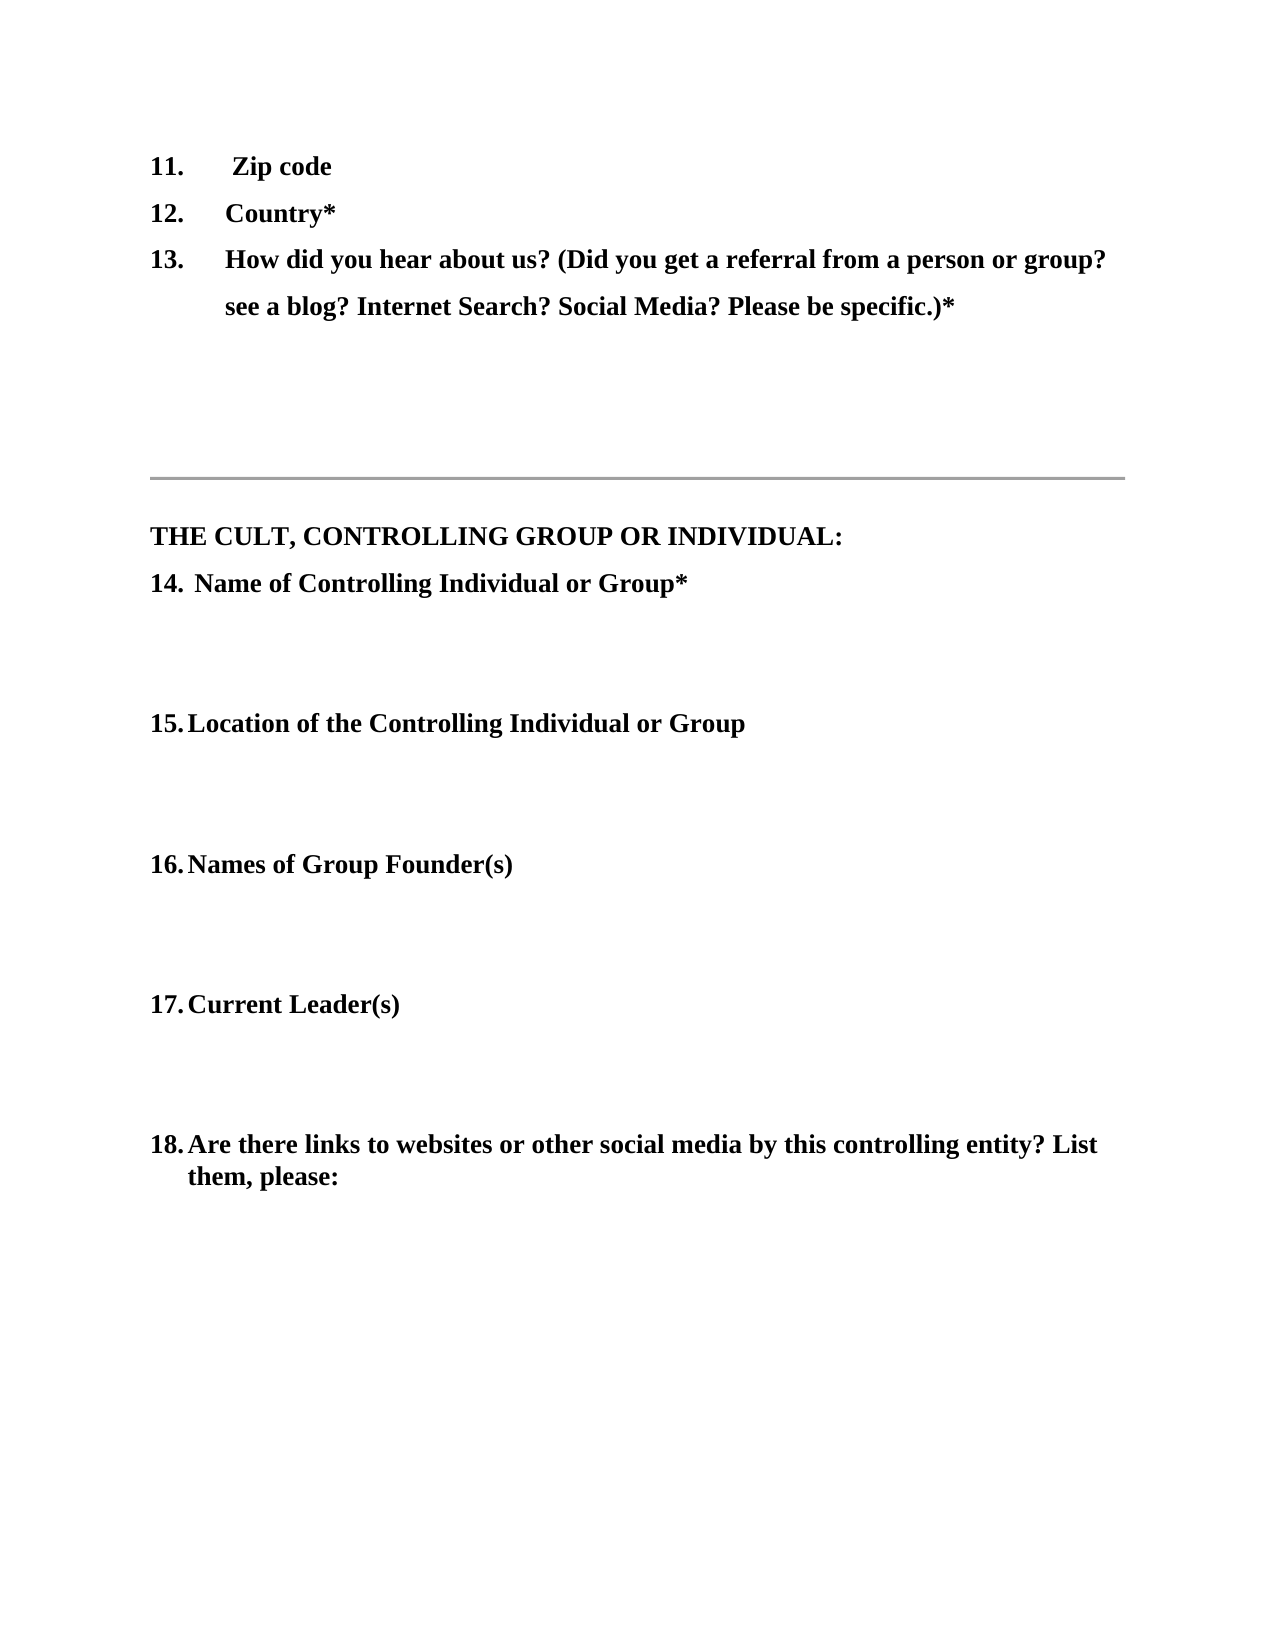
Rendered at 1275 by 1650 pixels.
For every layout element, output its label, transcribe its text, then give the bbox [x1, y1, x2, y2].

list How did you hear about us? (Did you get a referral from a person or group? see a blog? Internet Search? Social Media? Please be specific.)* [150, 243, 1125, 321]
list Names of Group Founder(s) [150, 848, 1125, 879]
list Name of Controlling Individual or Group* [150, 567, 1125, 598]
text THE CULT, CONTROLLING GROUP OR INDIVIDUAL: [150, 520, 1125, 552]
list Country* [150, 197, 1125, 228]
list Zip code [150, 150, 1125, 181]
list Current Leader(s) [150, 988, 1125, 1019]
list Location of the Controlling Individual or Group [150, 707, 1125, 739]
list Are there links to websites or other social media by this controlling entity? List them, please: [150, 1128, 1125, 1191]
